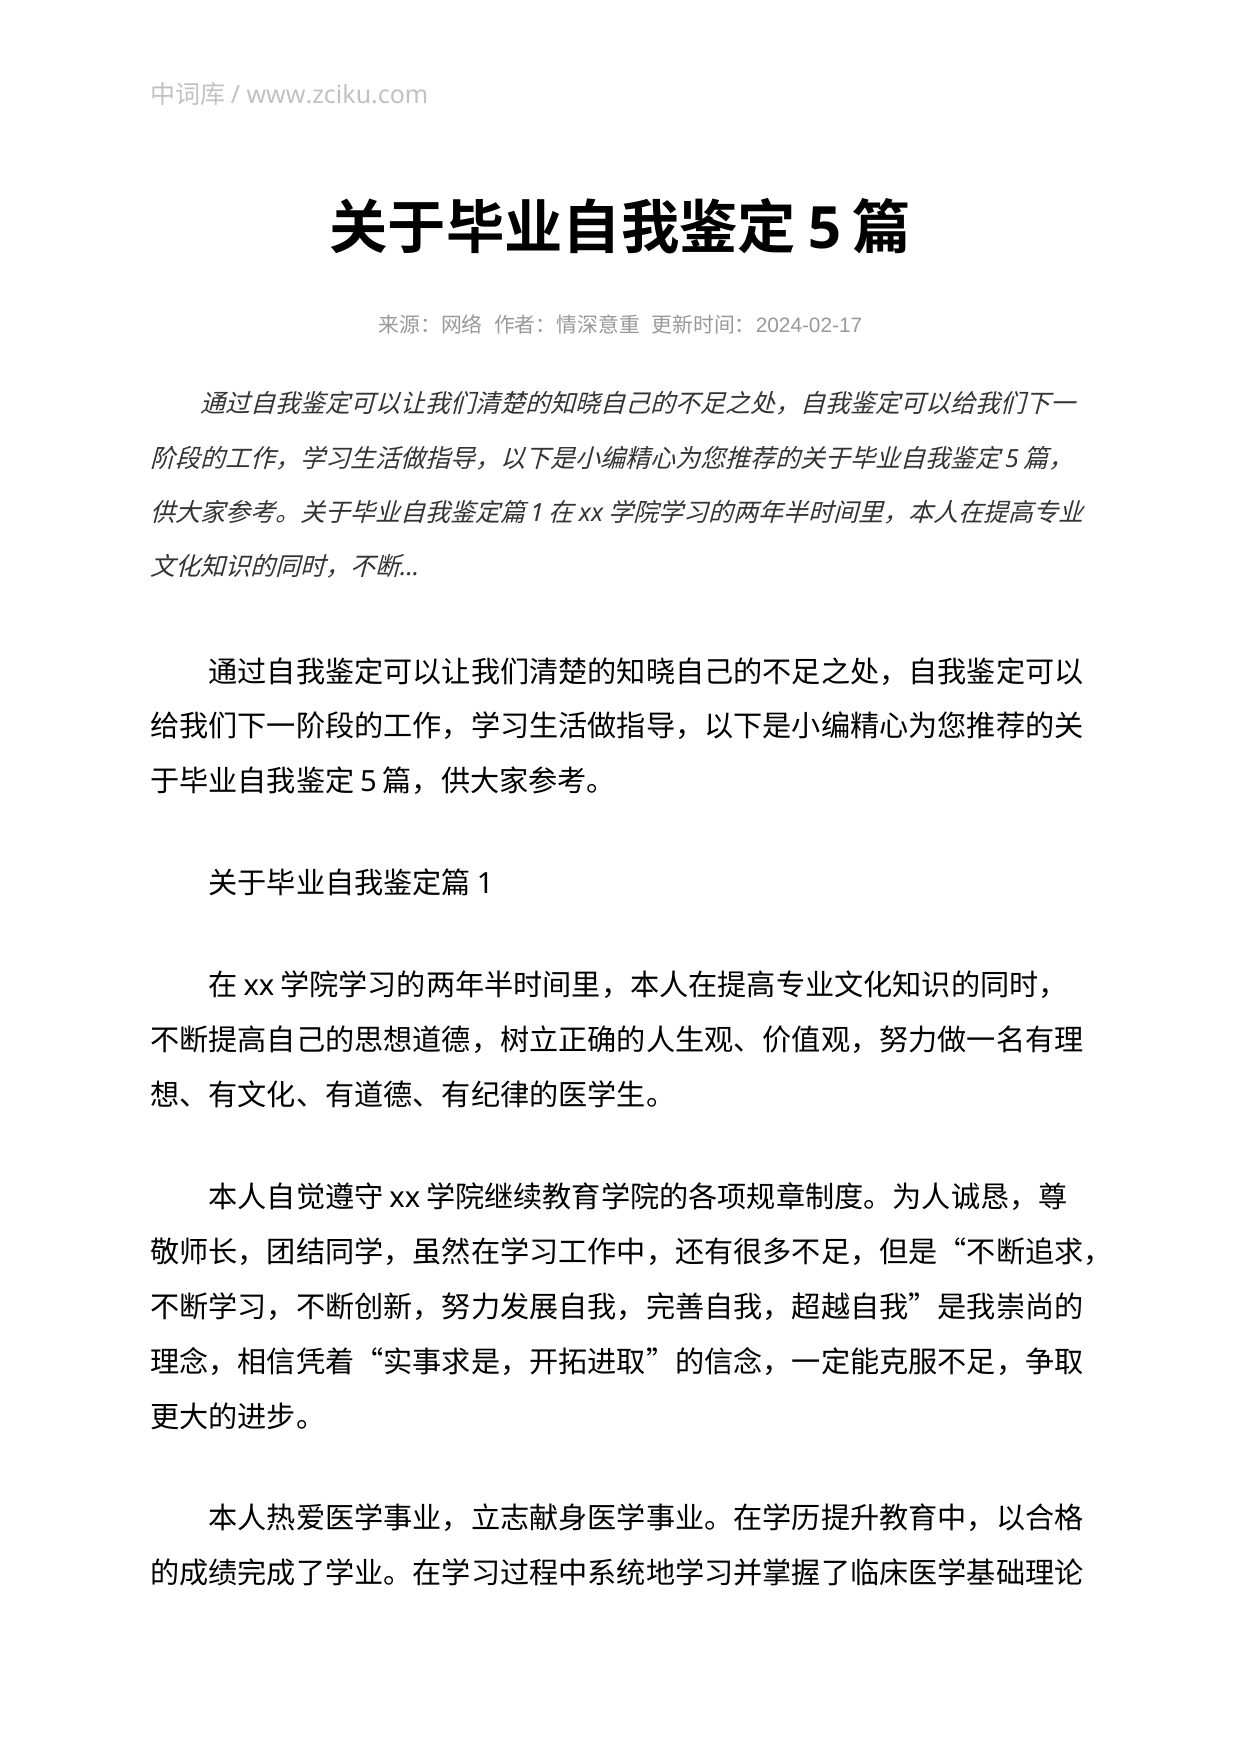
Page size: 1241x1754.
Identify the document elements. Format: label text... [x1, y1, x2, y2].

text 在xx学院学习的两年半时间里，本人在提高专业文化知识的同时，不断提高自己的思想道德，树立正确的人生观、价值观，努力做一名有理想、有文化、有道德、有纪律的医学生。 [150, 962, 1090, 1114]
text 关于毕业自我鉴定篇1 [150, 860, 1090, 902]
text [150, 1495, 1090, 1592]
subtitle 关于毕业自我鉴定5篇 [150, 181, 1090, 266]
text 通过自我鉴定可以让我们清楚的知晓自己的不足之处，自我鉴定可以给我们下一阶段的工作，学习生活做指导，以下是小编精心为您推荐的关于毕业自我鉴定5篇，供大家参考。关于毕业自我鉴定篇1在xx学院学习的两年半时间里，本人在提高专业文化知识的同时，不断... [150, 384, 1090, 583]
text 本人自觉遵守xx学院继续教育学院的各项规章制度。为人诚恳，尊敬师长，团结同学，虽然在学习工作中，还有很多不足，但是“不断追求，不断学习，不断创新，努力发展自我，完善自我，超越自我”是我崇尚的理念，相信凭着“实事求是，开拓进取”的信念，一定能克服不足，争取更大的进步。 [150, 1173, 1090, 1436]
text 来源：网络 作者：情深意重 更新时间：2024-02-17 [150, 313, 1090, 337]
text 通过自我鉴定可以让我们清楚的知晓自己的不足之处，自我鉴定可以给我们下一阶段的工作，学习生活做指导，以下是小编精心为您推荐的关于毕业自我鉴定5篇，供大家参考。 [150, 648, 1090, 800]
